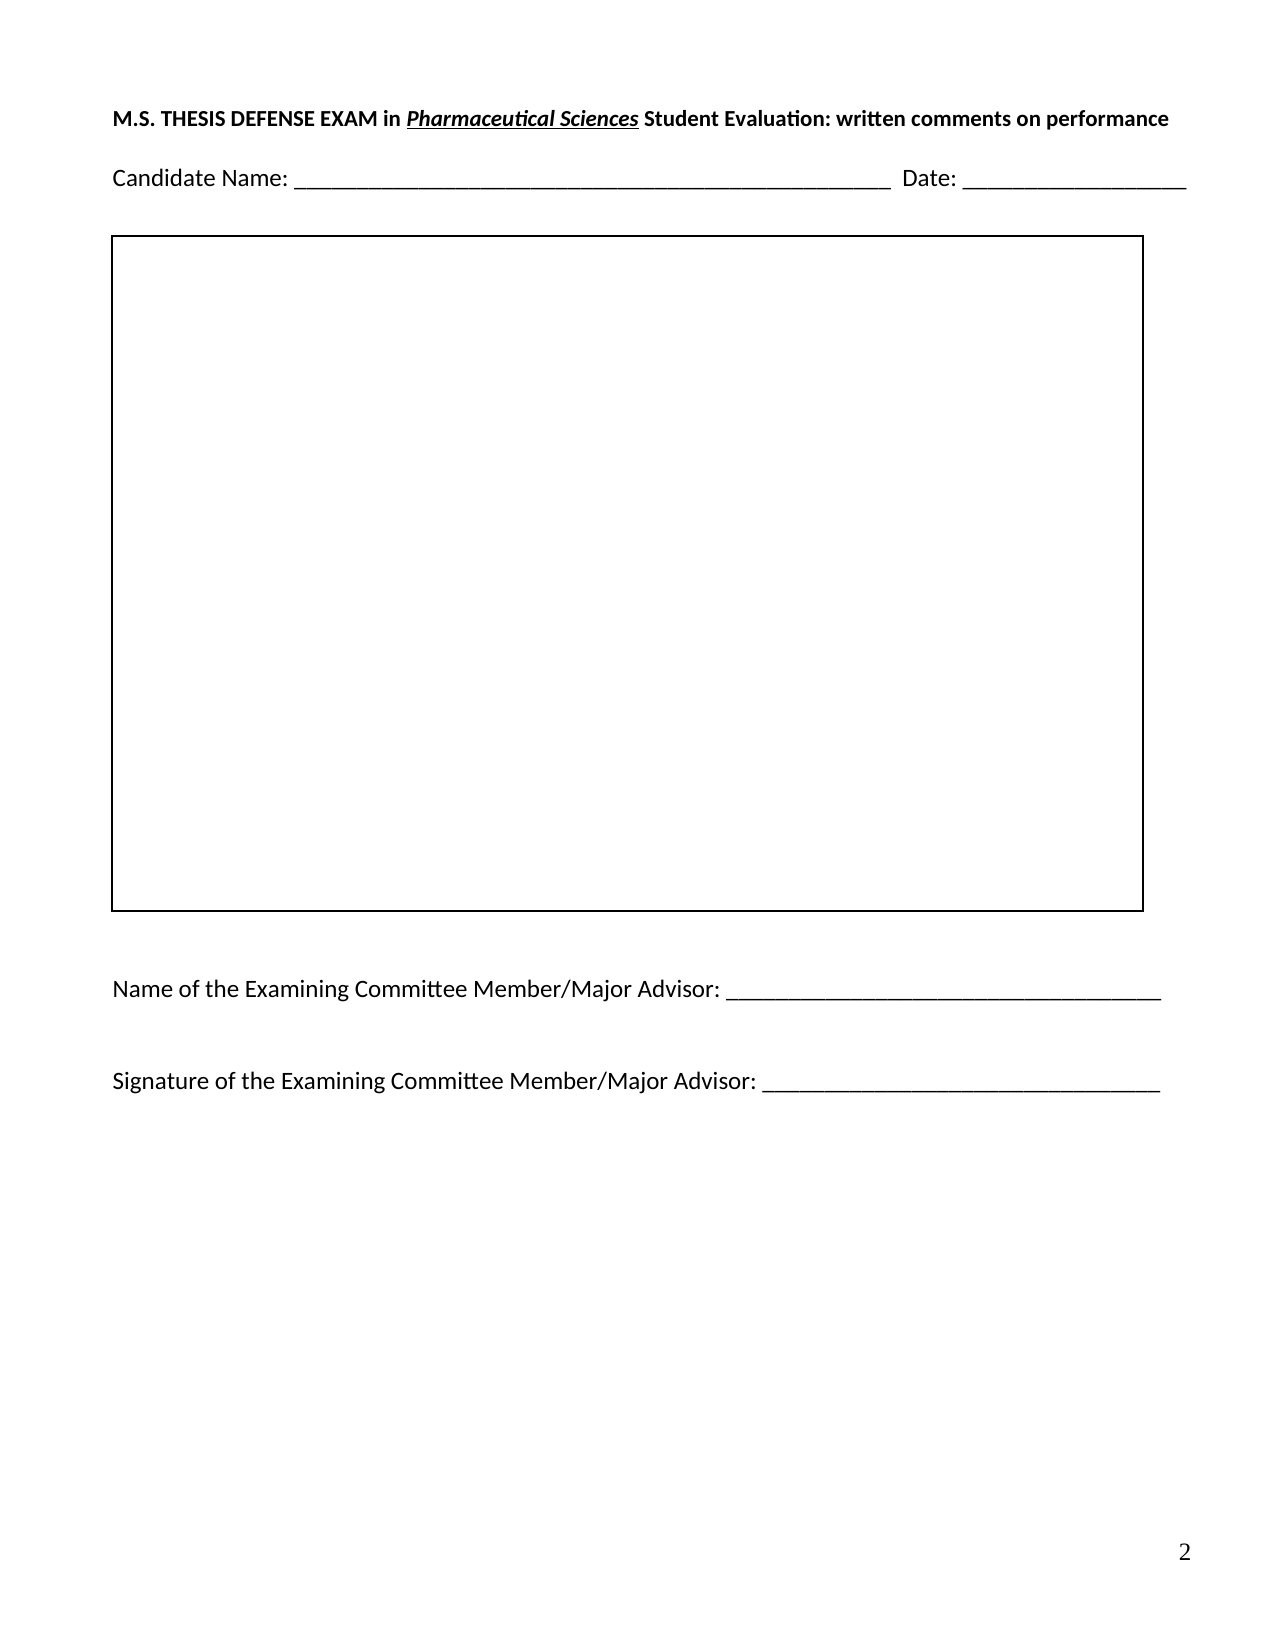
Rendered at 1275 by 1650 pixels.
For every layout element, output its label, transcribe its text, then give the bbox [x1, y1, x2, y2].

subtitle M.S. THESIS DEFENSE EXAM in Pharmaceutical Sciences Student Evaluation: written comments on performance [112, 104, 1191, 132]
text Candidate Name: ________________________________________________ Date: __________________ [112, 162, 1191, 193]
text Signature of the Examining Committee Member/Major Advisor: ________________________________ [112, 1065, 1191, 1095]
text Name of the Examining Committee Member/Major Advisor: ___________________________________ [112, 973, 1191, 1004]
